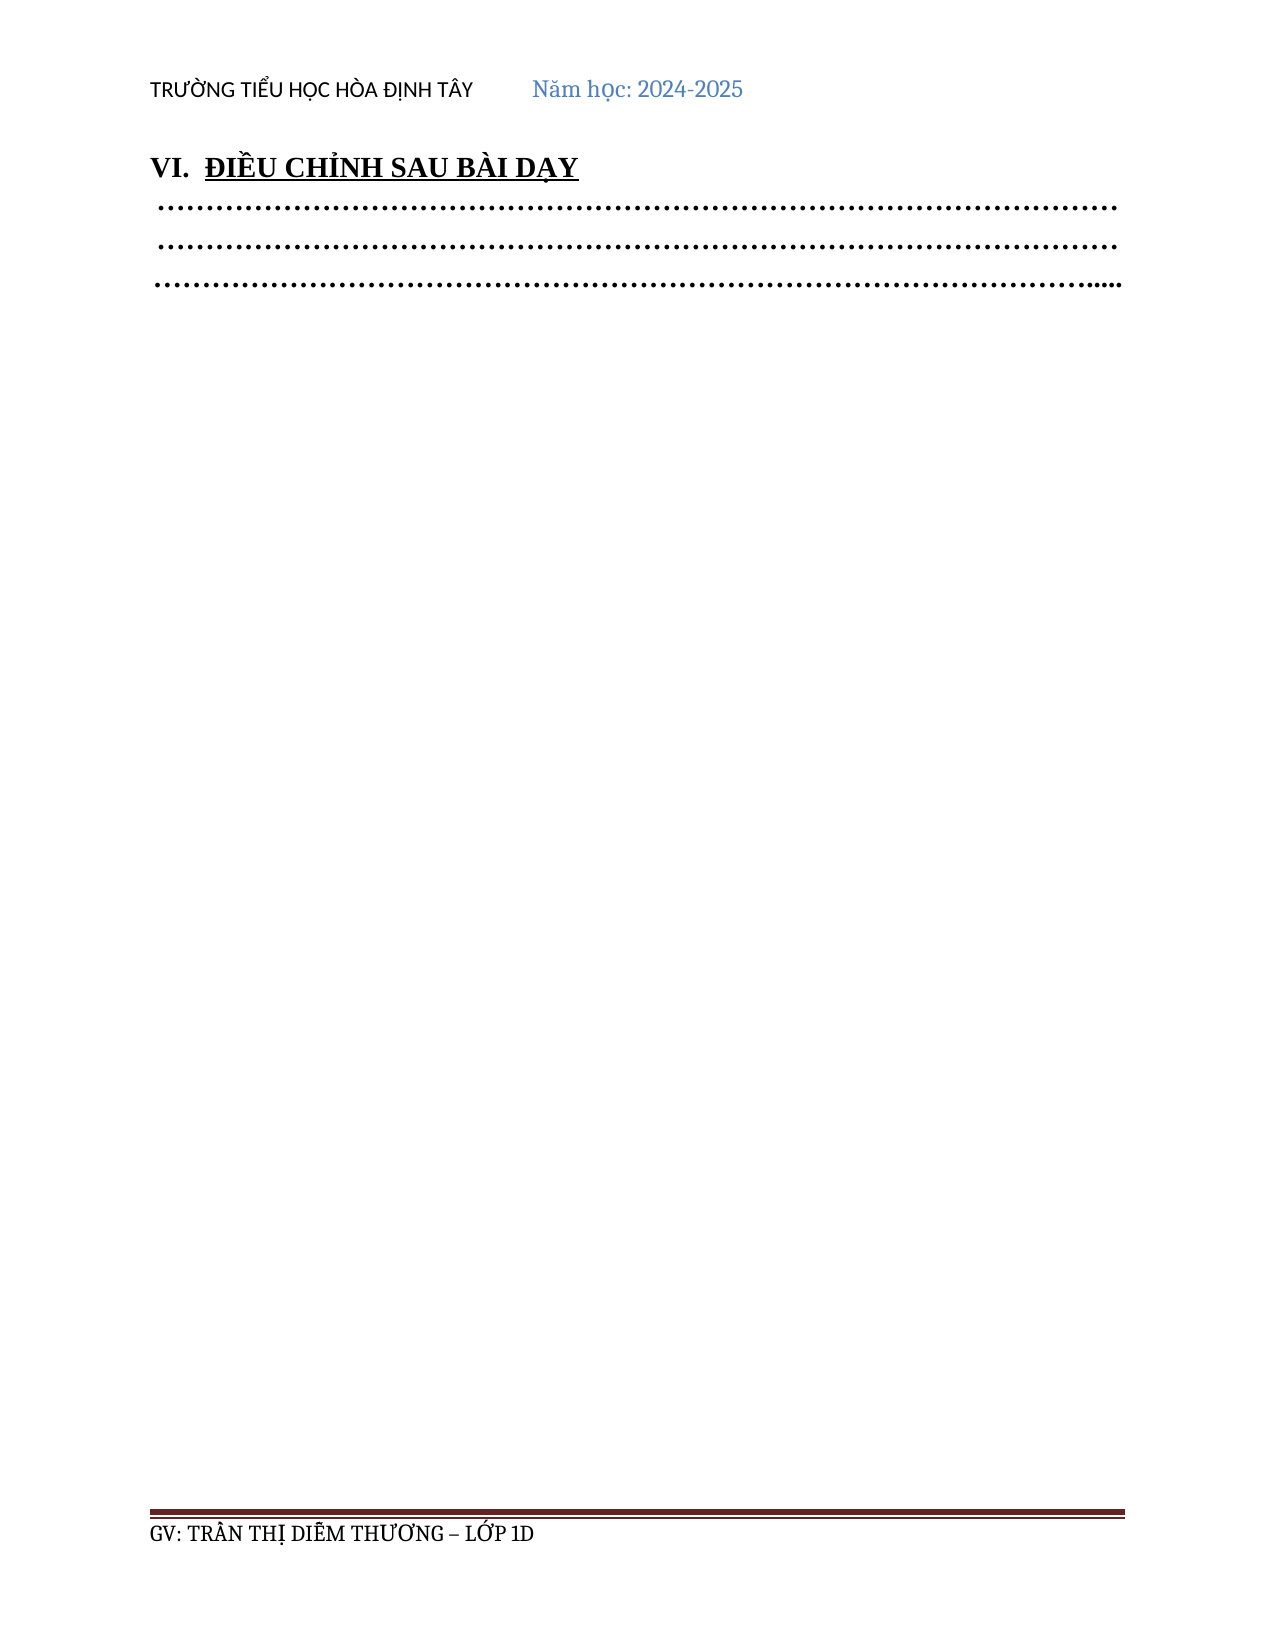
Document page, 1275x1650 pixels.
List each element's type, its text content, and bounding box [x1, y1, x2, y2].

text ……………………………………………………………………………………………………………………………………………………………………………………………………………………………………………………………………..... [150, 183, 1125, 294]
text VI. ĐIỀU CHỈNH SAU BÀI DẠY [150, 150, 1125, 183]
